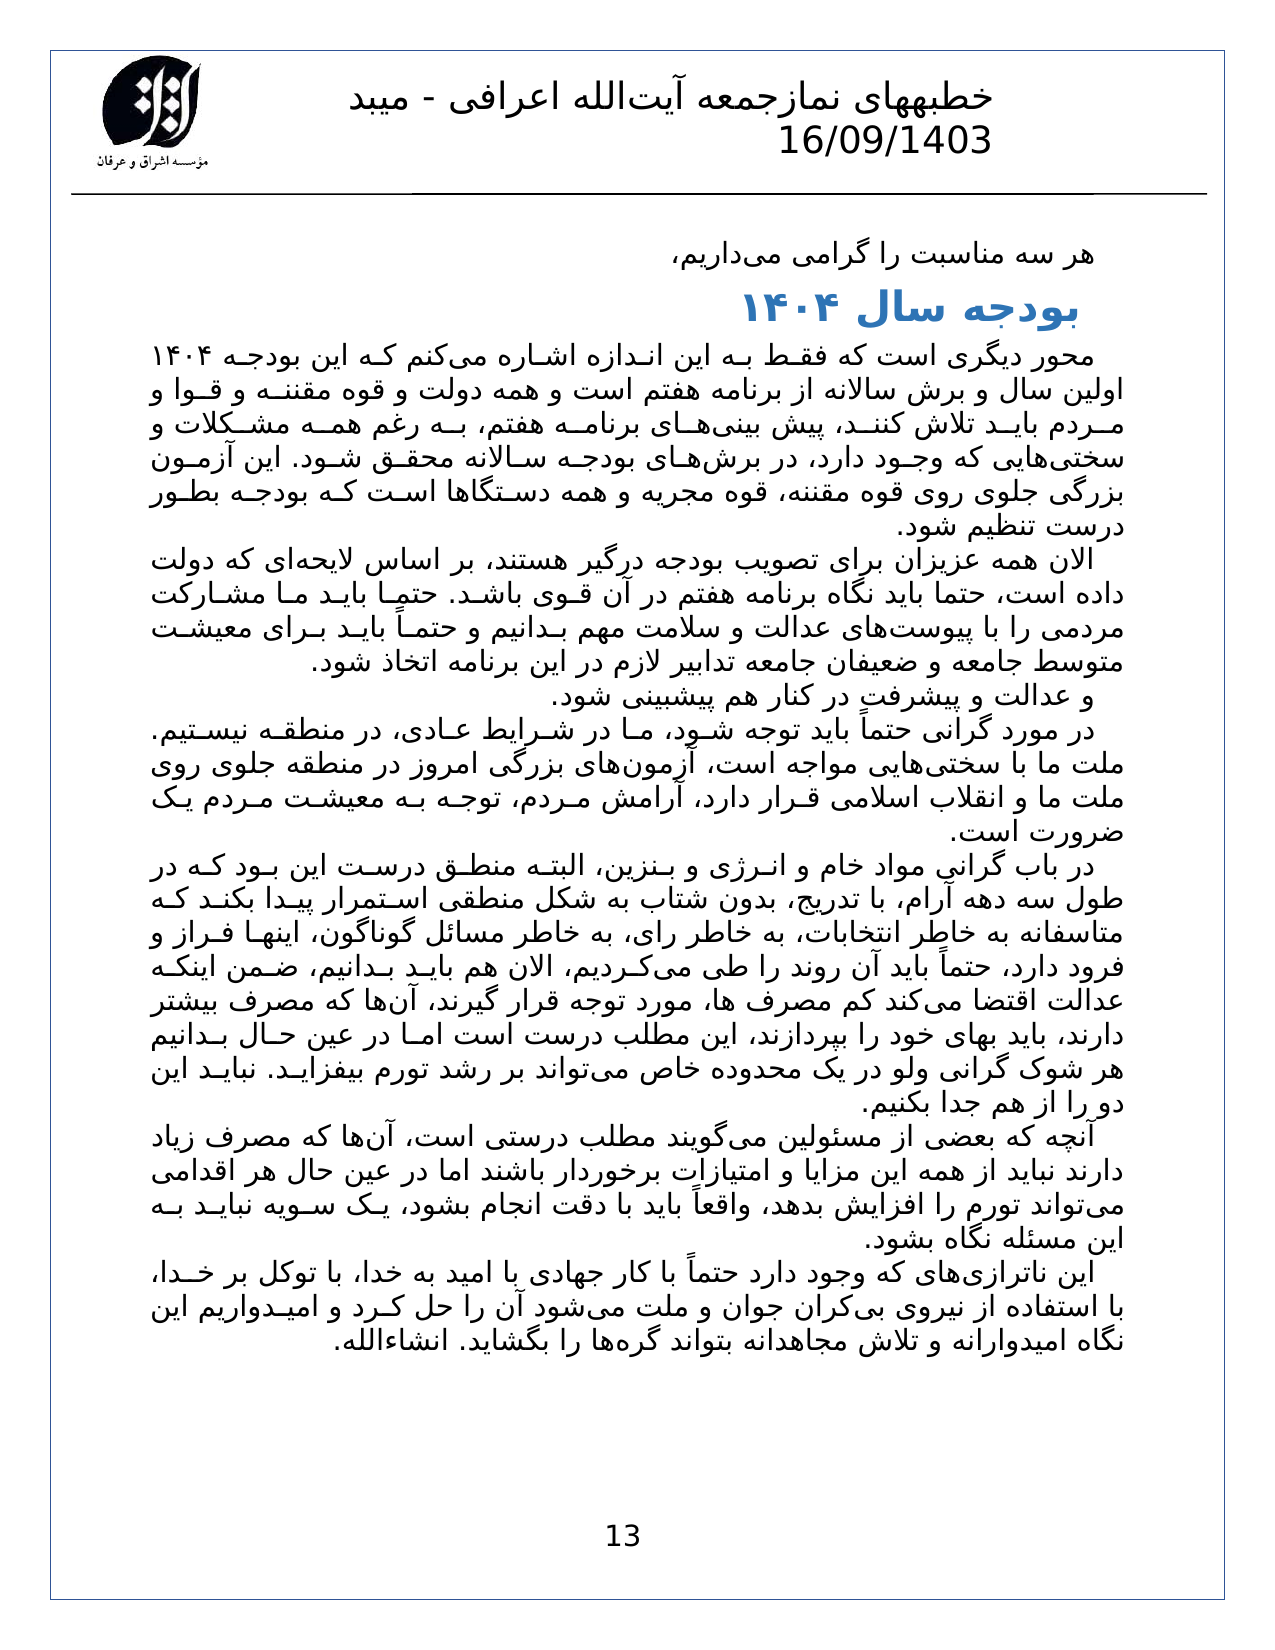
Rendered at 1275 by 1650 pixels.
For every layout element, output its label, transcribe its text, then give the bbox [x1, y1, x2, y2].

text هر سه مناسبت را گرامی می‌داریم، [150, 236, 1125, 270]
text در مورد گرانی حتماً باید توجه شود، ما در شرایط عادی، در منطقه نیستیم. ملت ما با سختی‌هایی مواجه است، آزمون‌های بزرگی امروز در منطقه جلوی روی ملت ما و انقلاب اسلامی قرار دارد، آرامش مردم، توجه به معیشت مردم یک ضرورت است. [150, 712, 1125, 848]
text الان همه عزیزان برای تصویب بودجه درگیر هستند، بر اساس لایحه‌ای که دولت داده است، حتما باید نگاه برنامه هفتم در آن قوی باشد. حتما باید ما مشارکت مردمی را با پیوست‌های عدالت و سلامت مهم بدانیم و حتماً باید برای معیشت متوسط جامعه و ضعیفان جامعه تدابیر لازم در این برنامه اتخاذ شود. [150, 542, 1125, 678]
text محور دیگری است که فقط به این اندازه اشاره می‌کنم که این بودجه ۱۴۰۴ اولین سال و برش سالانه از برنامه هفتم است و همه دولت و قوه مقننه و قوا و مردم باید تلاش کنند، پیش بینی‌های برنامه هفتم، به رغم همه مشکلات و سختی‌هایی که وجود دارد، در برش‌های بودجه سالانه محقق شود. این آزمون بزرگی جلوی روی قوه مقننه، قوه مجریه و همه دستگاها است که بودجه بطور درست تنظیم شود. [150, 338, 1125, 542]
subtitle بودجه سال ۱۴۰۴ [150, 283, 1081, 331]
text در باب گرانی مواد خام و انرژی و بنزین، البته منطق درست این بود که در طول سه دهه آرام، با تدریج، بدون شتاب به شکل منطقی استمرار پیدا بکند که متاسفانه به خاطر انتخابات، به خاطر رای، به خاطر مسائل گوناگون، اینها فراز و فرود دارد، حتماً باید آن روند را طی می‌کردیم، الان هم باید بدانیم، ضمن اینکه عدالت اقتضا می‌کند کم مصرف ها، مورد توجه قرار گیرند، آن‌ها که مصرف بیشتر دارند، باید بهای خود را بپردازند، این مطلب درست است اما در عین حال بدانیم هر شوک گرانی ولو در یک محدوده خاص می‌تواند بر رشد تورم بیفزاید. نباید این دو را از هم جدا بکنیم. [150, 848, 1125, 1119]
text و عدالت و پیشرفت در کنار هم پیشبینی شود. [150, 678, 1125, 712]
picture [93, 54, 208, 171]
text آنچه که بعضی از مسئولین می‌گویند مطلب درستی است، آن‌ها که مصرف زیاد دارند نباید از همه این مزایا و امتیازات برخوردار باشند اما در عین حال هر اقدامی می‌تواند تورم را افزایش بدهد، واقعاً باید با دقت انجام بشود، یک سویه نباید به این مسئله نگاه بشود. [150, 1119, 1125, 1255]
text این ناترازی‌های که وجود دارد حتماً با کار جهادی با امید به خدا، با توکل بر خدا، با استفاده از نیروی بی‌کران جوان و ملت می‌شود آن را حل کرد و امیدواریم این نگاه امیدوارانه و تلاش مجاهدانه بتواند گره‌ها را بگشاید. انشاءالله. [150, 1255, 1125, 1357]
